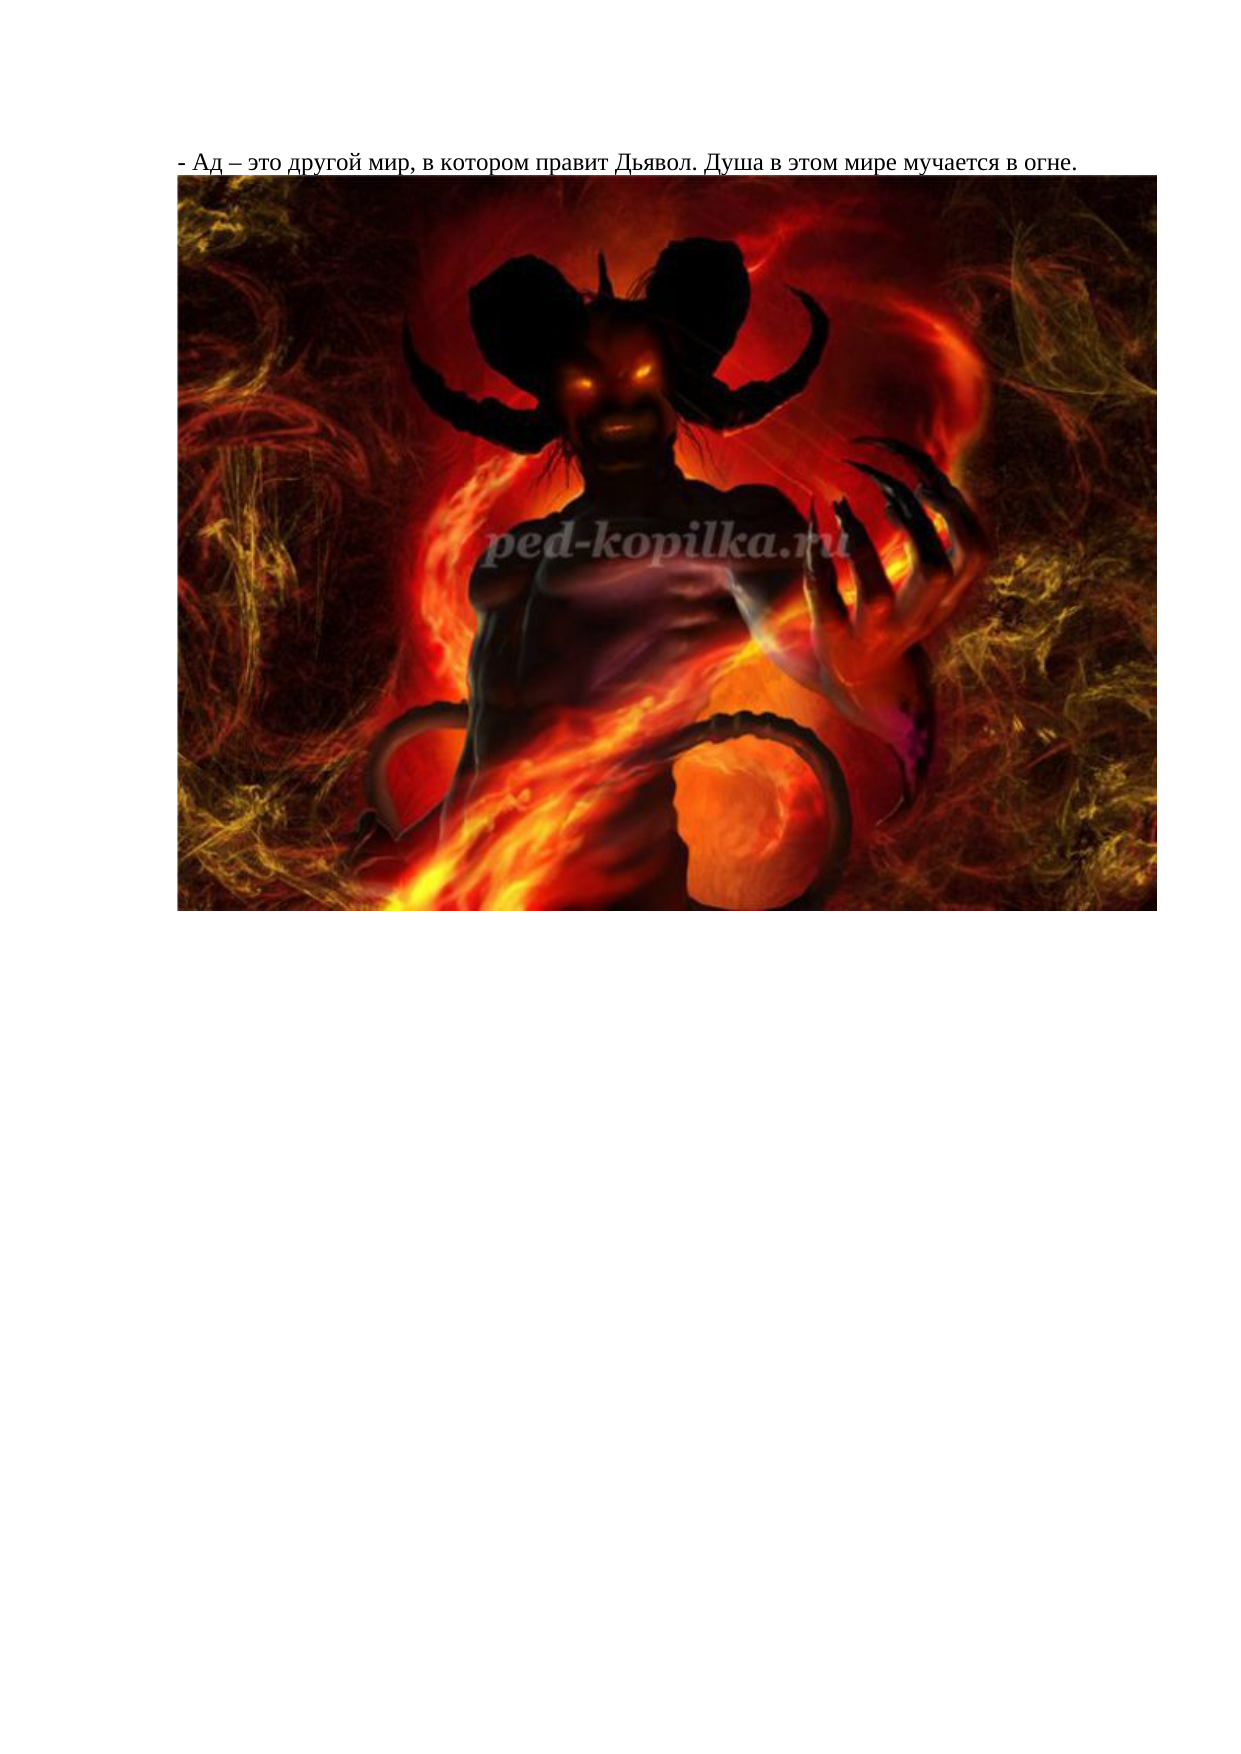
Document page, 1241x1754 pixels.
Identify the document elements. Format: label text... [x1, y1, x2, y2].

picture [177, 175, 1157, 911]
text - Ад – это другой мир, в котором правит Дьявол. Душа в этом мире мучается в огне. [177, 118, 1152, 175]
